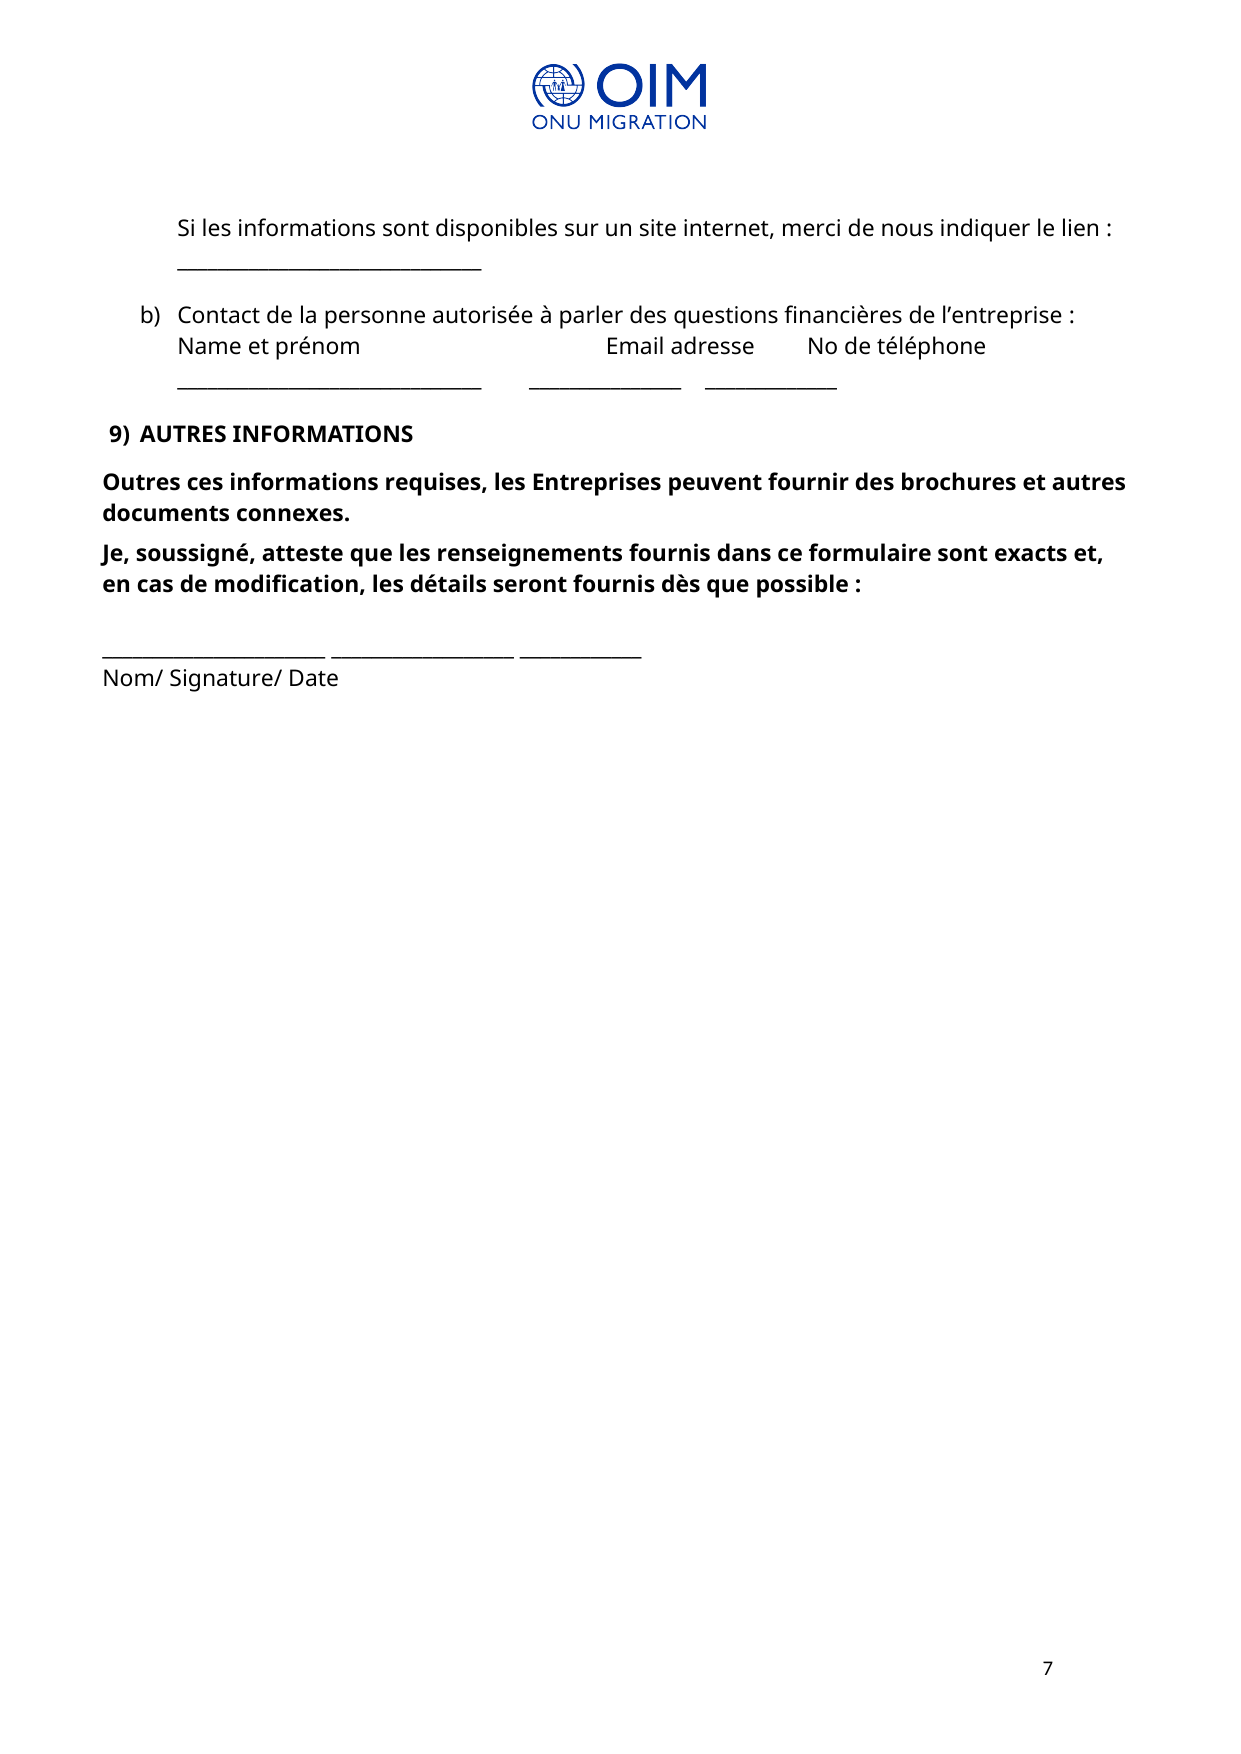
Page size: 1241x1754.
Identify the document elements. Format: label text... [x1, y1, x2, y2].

text ______________________ __________________ ____________ [102, 631, 1136, 662]
text Si les informations sont disponibles sur un site internet, merci de nous indiquer le lien : ______________________________ [177, 211, 1136, 274]
text Name et prénom Email adresse No de téléphone [177, 330, 1136, 361]
text Outres ces informations requises, les Entreprises peuvent fournir des brochures et autres documents connexes. [102, 466, 1136, 528]
list Contact de la personne autorisée à parler des questions financières de l’entreprise : [139, 299, 1136, 330]
picture [499, 37, 739, 157]
text Je, soussigné, atteste que les renseignements fournis dans ce formulaire sont exacts et, en cas de modification, les détails seront fournis dès que possible : [102, 537, 1136, 599]
text Nom/ Signature/ Date [102, 662, 1136, 693]
list AUTRES INFORMATIONS [109, 418, 1136, 449]
text ______________________________ _______________ _____________ [177, 361, 1136, 393]
